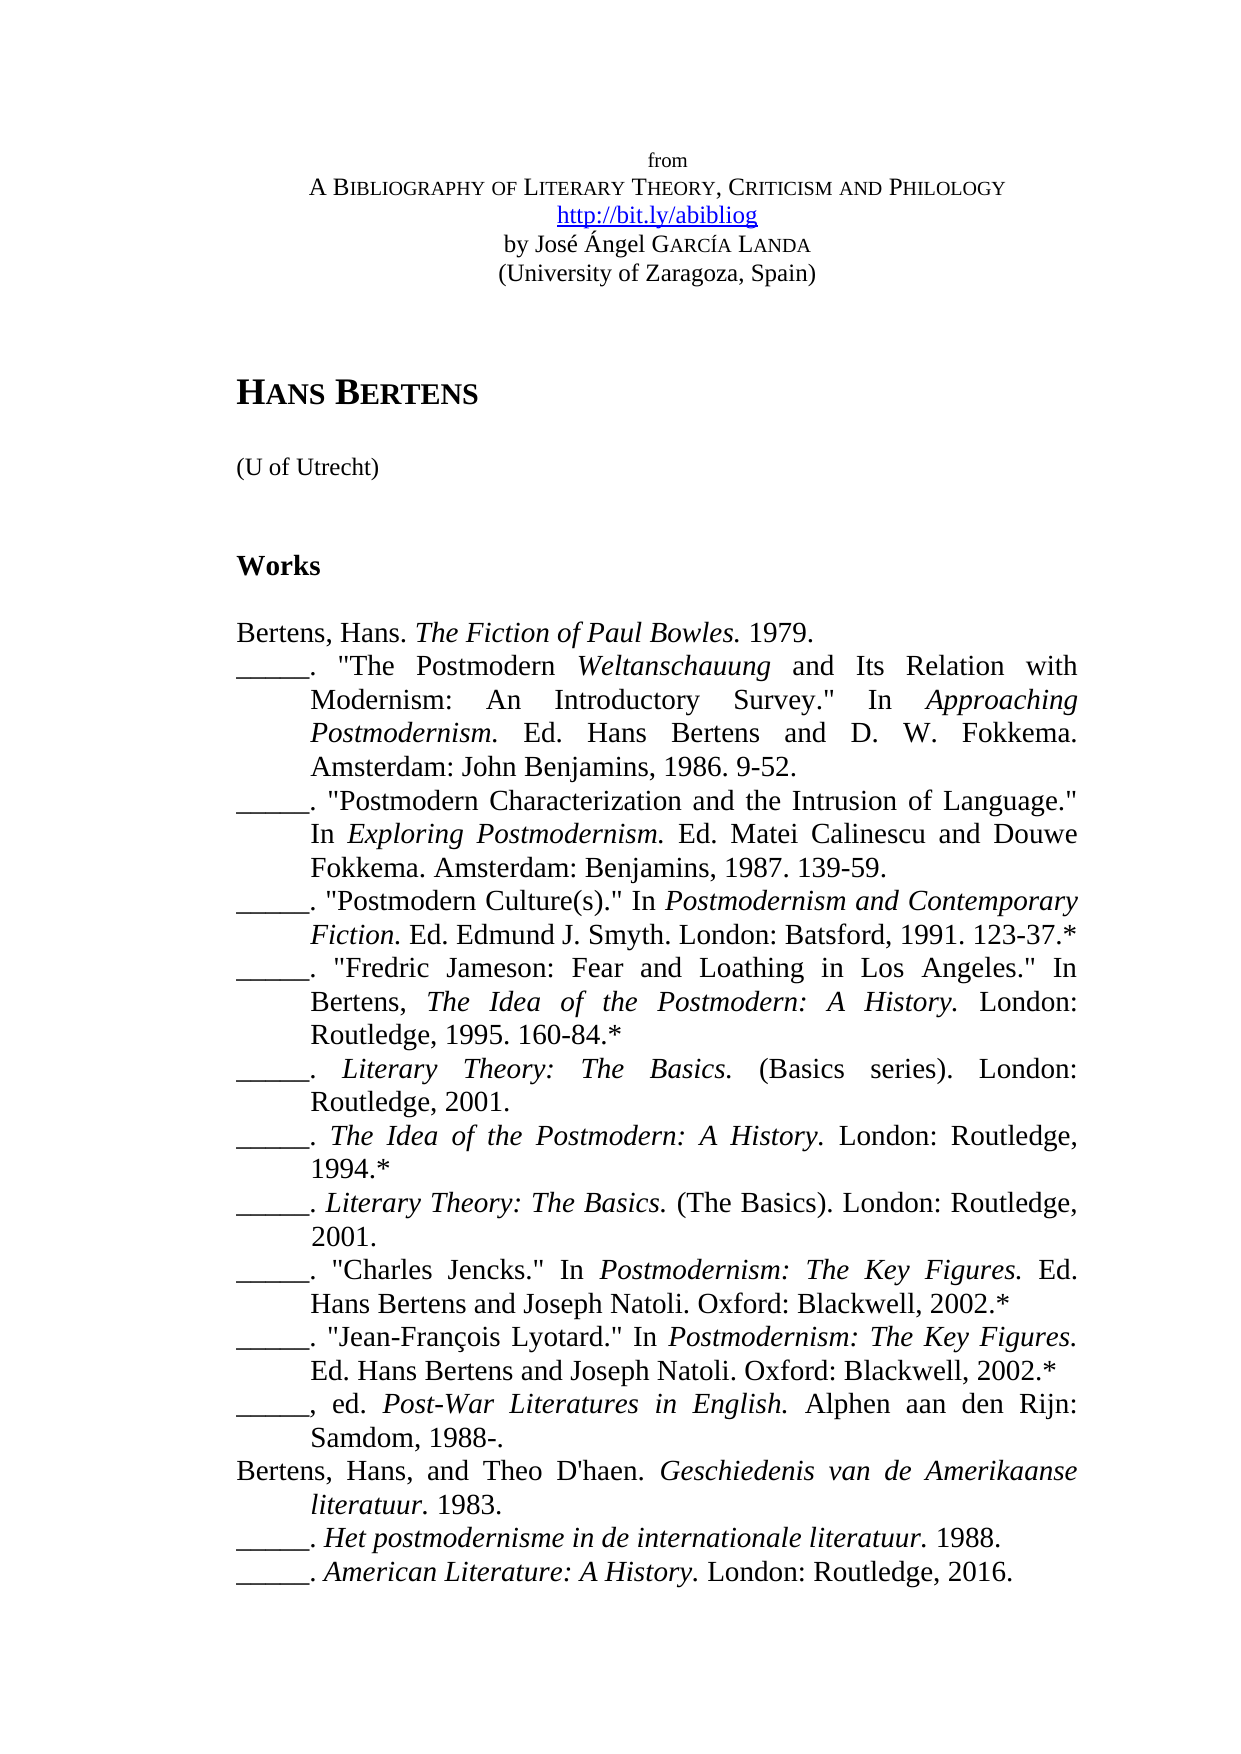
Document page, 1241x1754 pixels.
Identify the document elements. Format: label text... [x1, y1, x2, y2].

text _____. The Idea of the Postmodern: A History. London: Routledge, 1994.* [236, 1118, 1078, 1185]
text Works [236, 548, 1078, 581]
text _____. "The Postmodern Weltanschauung and Its Relation with Modernism: An Introductory Survey." In Approaching Postmodernism. Ed. Hans Bertens and D. W. Fokkema. Amsterdam: John Benjamins, 1986. 9-52. [236, 648, 1078, 783]
text _____. American Literature: A History. London: Routledge, 2016. [236, 1554, 1078, 1588]
text _____. Literary Theory: The Basics. (The Basics). London: Routledge, 2001. [236, 1185, 1078, 1252]
text Bertens, Hans. The Fiction of Paul Bowles. 1979. [236, 615, 1078, 648]
subtitle Hans Bertens [236, 369, 1078, 412]
text _____. Het postmodernisme in de internationale literatuur. 1988. [236, 1521, 1078, 1554]
text _____. "Postmodern Characterization and the Intrusion of Language." In Exploring Postmodernism. Ed. Matei Calinescu and Douwe Fokkema. Amsterdam: Benjamins, 1987. 139-59. [236, 783, 1078, 883]
text by José Ángel García Landa [236, 229, 1078, 258]
text http://bit.ly/abibliog [236, 200, 1078, 229]
text A Bibliography of Literary Theory, Criticism and Philology [236, 172, 1078, 200]
text _____. "Charles Jencks." In Postmodernism: The Key Figures. Ed. Hans Bertens and Joseph Natoli. Oxford: Blackwell, 2002.* [236, 1252, 1078, 1319]
text (University of Zaragoza, Spain) [236, 258, 1078, 287]
text from [236, 148, 1078, 172]
text _____. "Fredric Jameson: Fear and Loathing in Los Angeles." In Bertens, The Idea of the Postmodern: A History. London: Routledge, 1995. 160-84.* [236, 950, 1078, 1051]
text _____. "Postmodern Culture(s)." In Postmodernism and Contemporary Fiction. Ed. Edmund J. Smyth. London: Batsford, 1991. 123-37.* [236, 883, 1078, 950]
text _____. Literary Theory: The Basics. (Basics series). London: Routledge, 2001. [236, 1051, 1078, 1118]
text Bertens, Hans, and Theo D'haen. Geschiedenis van de Amerikaanse literatuur. 1983. [236, 1453, 1078, 1521]
text _____, ed. Post-War Literatures in English. Alphen aan den Rijn: Samdom, 1988-. [236, 1386, 1078, 1453]
text (U of Utrecht) [236, 452, 1078, 481]
text _____. "Jean-François Lyotard." In Postmodernism: The Key Figures. Ed. Hans Bertens and Joseph Natoli. Oxford: Blackwell, 2002.* [236, 1319, 1078, 1386]
